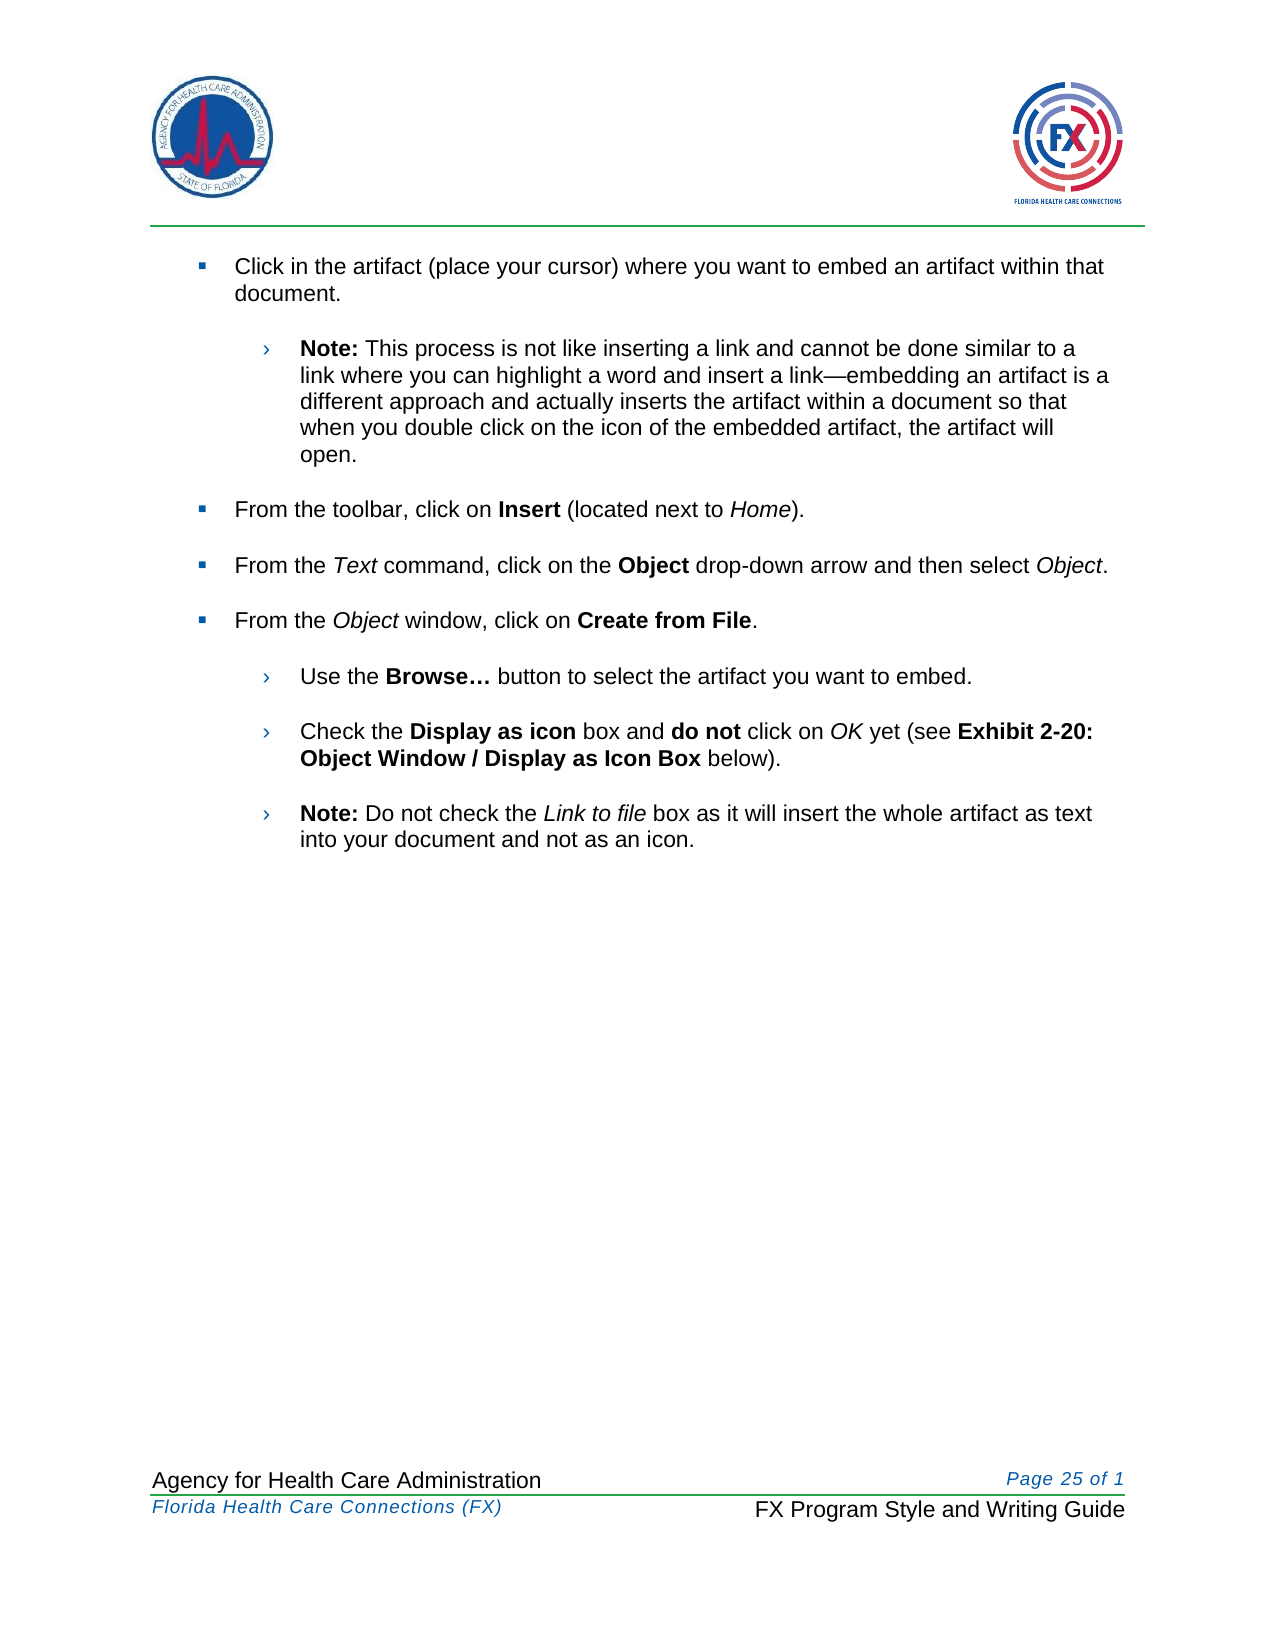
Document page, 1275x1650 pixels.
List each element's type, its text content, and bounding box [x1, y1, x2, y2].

picture [150, 75, 274, 199]
list Note: This process is not like inserting a link and cannot be done similar to a link where you can highlight a word and insert a link—embedding an artifact is a different approach and actually inserts the artifact within a document so that when you double click on the icon of the embedded artifact, the artifact will open. [262, 335, 1116, 467]
list Note: Do not check the Link to file box as it will insert the whole artifact as text into your document and not as an icon. [262, 800, 1116, 853]
list From the Object window, click on Create from File. [197, 607, 1116, 633]
list Check the Display as icon box and do not click on OK yet (see Exhibit 2-20: Object Window / Display as Icon Box below). [262, 718, 1116, 771]
list From the toolbar, click on Insert (located next to Home). [197, 496, 1116, 522]
list Use the Browse… button to select the artifact you want to embed. [262, 663, 1116, 689]
list From the Text command, click on the Object drop-down arrow and then select Object. [197, 552, 1116, 578]
picture [1000, 78, 1132, 210]
list Click in the artifact (place your cursor) where you want to embed an artifact within that document. [197, 253, 1116, 306]
